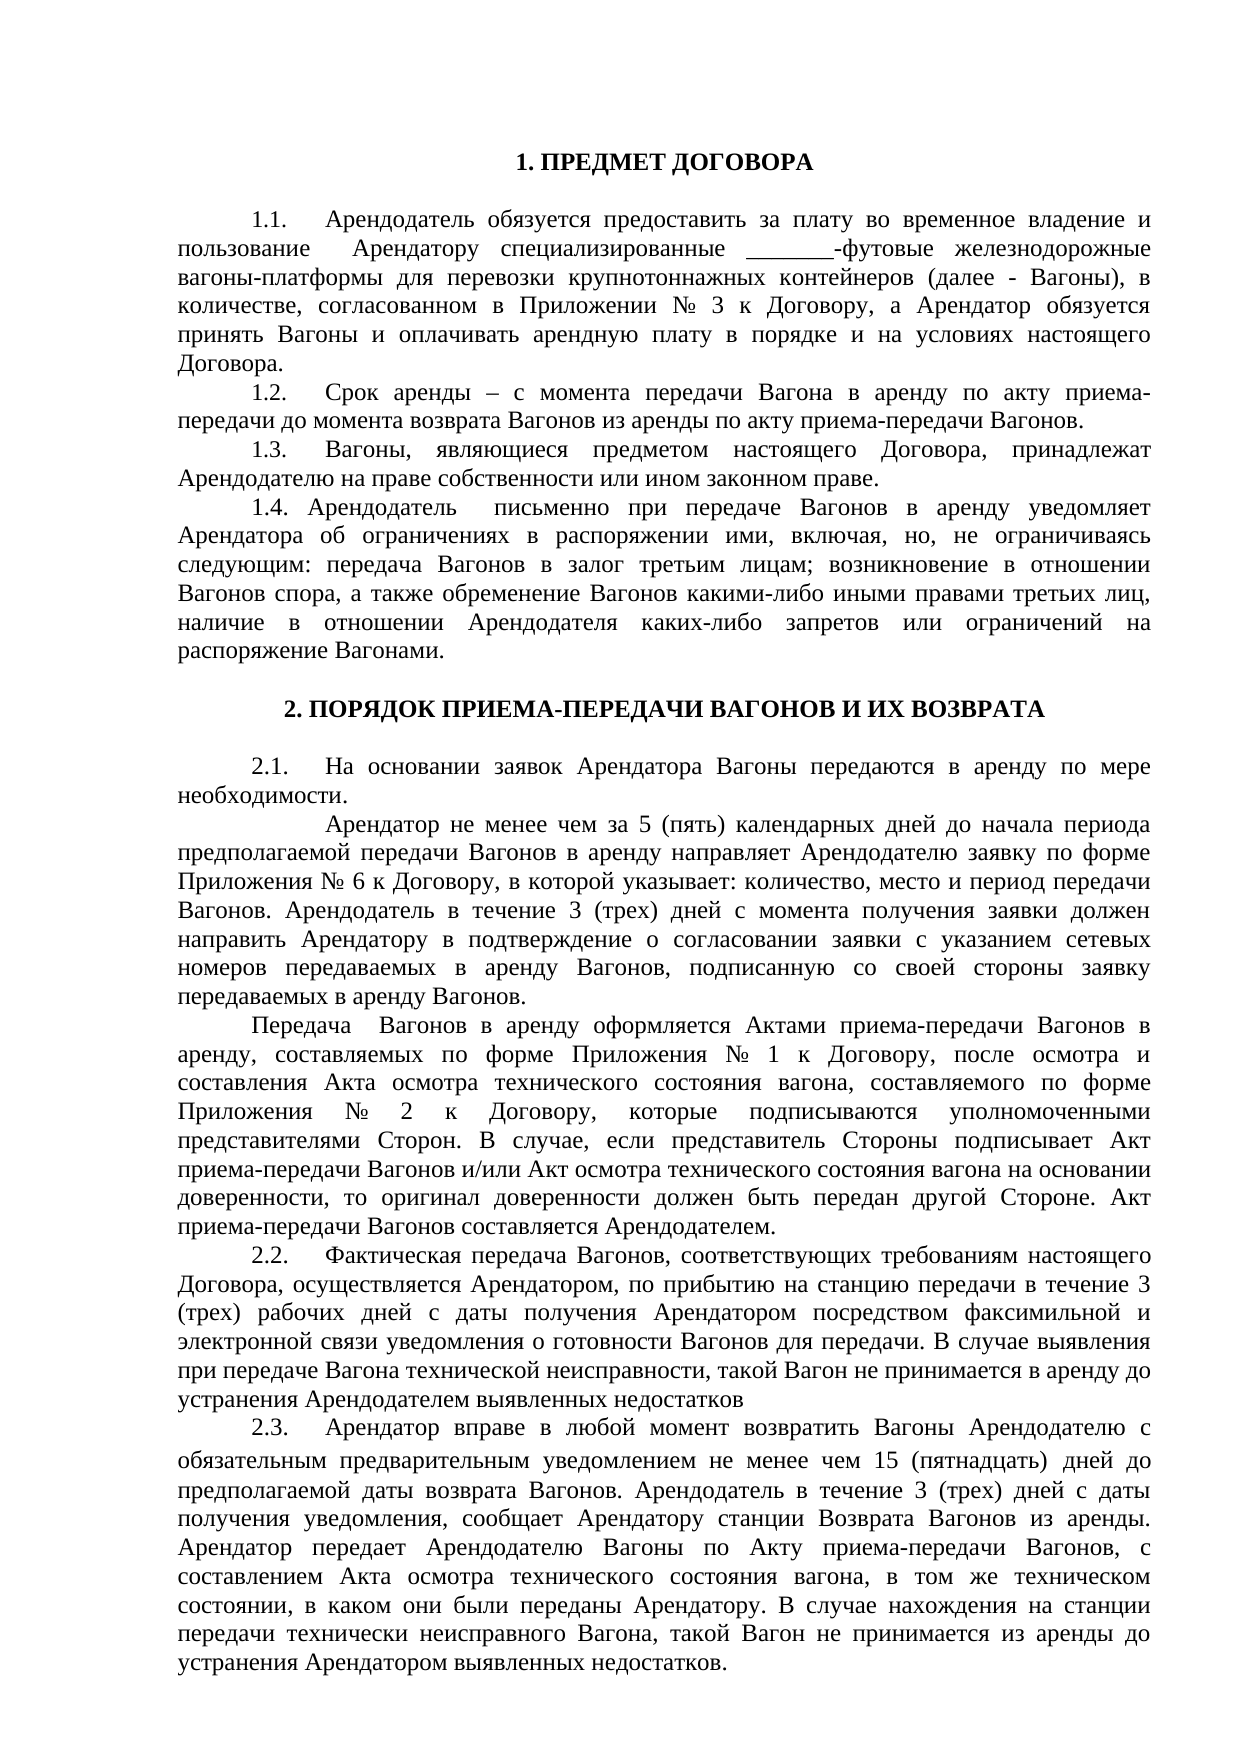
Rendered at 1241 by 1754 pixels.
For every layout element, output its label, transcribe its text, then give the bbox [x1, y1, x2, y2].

text 2. ПОРЯДОК ПРИЕМА-ПЕРЕДАЧИ ВАГОНОВ И ИХ ВОЗВРАТА [177, 694, 1152, 722]
text Передача Вагонов в аренду оформляется Актами приема-передачи Вагонов в аренду, составляемых по форме Приложения № 1 к Договору, после осмотра и составления Акта осмотра технического состояния вагона, составляемого по форме Приложения № 2 к Договору, которые подписываются уполномоченными представителями Сторон. В случае, если представитель Стороны подписывает Акт приема-передачи Вагонов и/или Акт осмотра технического состояния вагона на основании доверенности, то оригинал доверенности должен быть передан другой Стороне. Акт приема-передачи Вагонов составляется Арендодателем. [177, 1010, 1152, 1240]
list На основании заявок Арендатора Вагоны передаются в аренду по мере необходимости. [177, 751, 1152, 809]
text 1. ПРЕДМЕТ ДОГОВОРА [177, 147, 1152, 176]
list Арендатор вправе в любой момент возвратить Вагоны Арендодателю с обязательным предварительным уведомлением не менее чем 15 (пятнадцать) дней до предполагаемой даты возврата Вагонов. Арендодатель в течение 3 (трех) дней с даты получения уведомления, сообщает Арендатору станции Возврата Вагонов из аренды. Арендатор передает Арендодателю Вагоны по Акту приема-передачи Вагонов, с составлением Акта осмотра технического состояния вагона, в том же техническом состоянии, в каком они были переданы Арендатору. В случае нахождения на станции передачи технически неисправного Вагона, такой Вагон не принимается из аренды до устранения Арендатором выявленных недостатков. [177, 1412, 1152, 1676]
list Арендодатель обязуется предоставить за плату во временное владение и пользование Арендатору специализированные _______-футовые железнодорожные вагоны-платформы для перевозки крупнотоннажных контейнеров (далее - Вагоны), в количестве, согласованном в Приложении № 3 к Договору, а Арендатор обязуется принять Вагоны и оплачивать арендную плату в порядке и на условиях настоящего Договора. [177, 204, 1152, 262]
text 1.4. Арендодатель письменно при передаче Вагонов в аренду уведомляет Арендатора об ограничениях в распоряжении ими, включая, но, не ограничиваясь следующим: передача Вагонов в залог третьим лицам; возникновение в отношении Вагонов спора, а также обременение Вагонов какими-либо иными правами третьих лиц, наличие в отношении Арендодателя каких-либо запретов или ограничений на распоряжение Вагонами. [177, 492, 1152, 664]
text Арендатор не менее чем за 5 (пять) календарных дней до начала периода предполагаемой передачи Вагонов в аренду направляет Арендодателю заявку по форме Приложения № 6 к Договору, в которой указывает: количество, место и период передачи Вагонов. Арендодатель в течение 3 (трех) дней с момента получения заявки должен направить Арендатору в подтверждение о согласовании заявки с указанием сетевых номеров передаваемых в аренду Вагонов, подписанную со своей стороны заявку передаваемых в аренду Вагонов. [177, 809, 1152, 1010]
list Арендодатель обязуется предоставить за плату во временное владение и пользование Арендатору специализированные _______-футовые железнодорожные вагоны-платформы для перевозки крупнотоннажных контейнеров (далее - Вагоны), в количестве, согласованном в Приложении № 3 к Договору, а Арендатор обязуется принять Вагоны и оплачивать арендную плату в порядке и на условиях настоящего Договора. [177, 319, 1152, 377]
list Фактическая передача Вагонов, соответствующих требованиям настоящего Договора, осуществляется Арендатором, по прибытию на станцию передачи в течение 3 (трех) рабочих дней с даты получения Арендатором посредством факсимильной и электронной связи уведомления о готовности Вагонов для передачи. В случае выявления при передаче Вагона технической неисправности, такой Вагон не принимается в аренду до устранения Арендодателем выявленных недостатков [177, 1240, 1152, 1412]
list Вагоны, являющиеся предметом настоящего Договора, принадлежат Арендодателю на праве собственности или ином законном праве. [177, 434, 1152, 492]
list Срок аренды – с момента передачи Вагона в аренду по акту приема-передачи до момента возврата Вагонов из аренды по акту приема-передачи Вагонов. [177, 377, 1152, 434]
